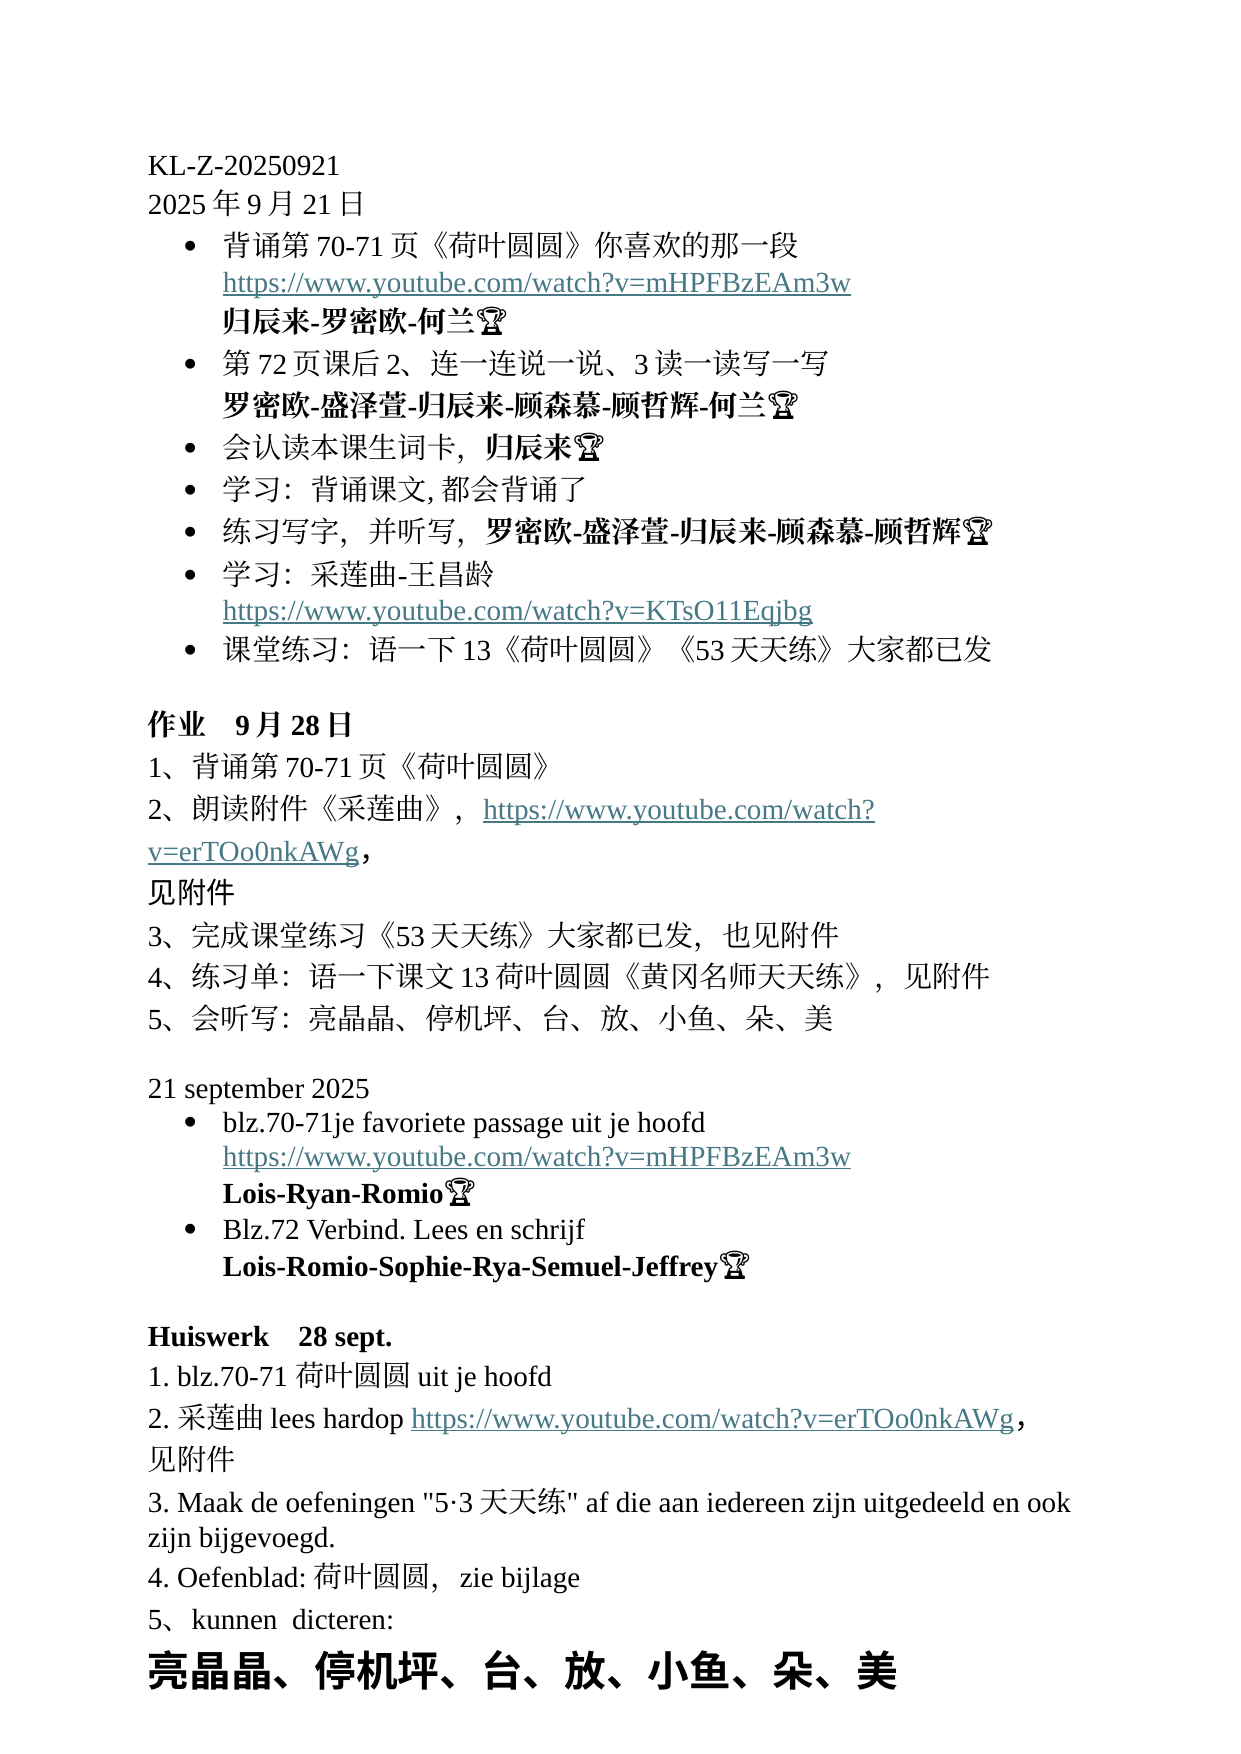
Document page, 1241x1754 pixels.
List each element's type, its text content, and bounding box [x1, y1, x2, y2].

text 5、kunnen dicteren: [148, 1596, 1093, 1638]
list 学习：采莲曲-王昌龄 [185, 551, 1093, 593]
text 作业 9月28日 [148, 702, 1093, 744]
text 5、会听写：亮晶晶、停机坪、台、放、小鱼、朵、美 [148, 996, 1093, 1038]
list 第72页课后2、连一连说一说、3读一读写一写 [185, 341, 1093, 383]
text Huiswerk 28 sept. [148, 1319, 1093, 1352]
list 练习写字，并听写，罗密欧-盛泽萱-归辰来-顾森慕-顾哲辉 [185, 509, 1093, 551]
list Blz.72 Verbind. Lees en schrijf [185, 1212, 1093, 1246]
text 4、练习单：语一下课文13荷叶圆圆《黄冈名师天天练》，见附件 [148, 954, 1093, 996]
list 课堂练习：语一下13《荷叶圆圆》《53天天练》大家都已发 [185, 627, 1093, 669]
text 1. blz.70-71 荷叶圆圆uit je hoofd [148, 1352, 1093, 1394]
list 罗密欧-盛泽萱-归辰来-顾森慕-顾哲辉-何兰 [223, 383, 1093, 425]
list 会认读本课生词卡，归辰来 [185, 425, 1093, 467]
text 21 september 2025 [148, 1072, 1093, 1105]
text 2、朗读附件《采莲曲》，https://www.youtube.com/watch?v=erTOo0nkAWg， [148, 786, 1093, 870]
list Lois-Romio-Sophie-Rya-Semuel-Jeffrey [223, 1246, 1093, 1285]
text 1、背诵第70-71页《荷叶圆圆》 [148, 744, 1093, 786]
text 亮晶晶、停机坪、台、放、小鱼、朵、美 [148, 1638, 1093, 1698]
text 3、完成课堂练习《53天天练》大家都已发，也见附件 [148, 912, 1093, 954]
list Lois-Ryan-Romio [223, 1172, 1093, 1212]
text KL-Z-20250921 [148, 148, 1093, 181]
list https://www.youtube.com/watch?v=mHPFBzEAm3w [223, 265, 1093, 298]
text 见附件 [148, 1437, 1093, 1478]
text 2025年9月21日 [148, 181, 1093, 223]
list blz.70-71je favoriete passage uit je hoofd https://www.youtube.com/watch?v=mHPFBzEAm3w [185, 1105, 1093, 1172]
text 见附件 [148, 870, 1093, 912]
list 归辰来-罗密欧-何兰 [223, 298, 1093, 341]
list 学习：背诵课文, 都会背诵了 [185, 467, 1093, 509]
text 4. Oefenblad: 荷叶圆圆，zie bijlage [148, 1554, 1093, 1596]
text 2. 采莲曲lees hardop https://www.youtube.com/watch?v=erTOo0nkAWg， [148, 1394, 1093, 1437]
list https://www.youtube.com/watch?v=KTsO11Eqjbg [223, 593, 1093, 627]
text 3. Maak de oefeningen "5·3天天练" af die aan iedereen zijn uitgedeeld en ook zijn bijgevoegd. [148, 1478, 1093, 1554]
list 背诵第70-71页《荷叶圆圆》你喜欢的那一段 [185, 223, 1093, 265]
